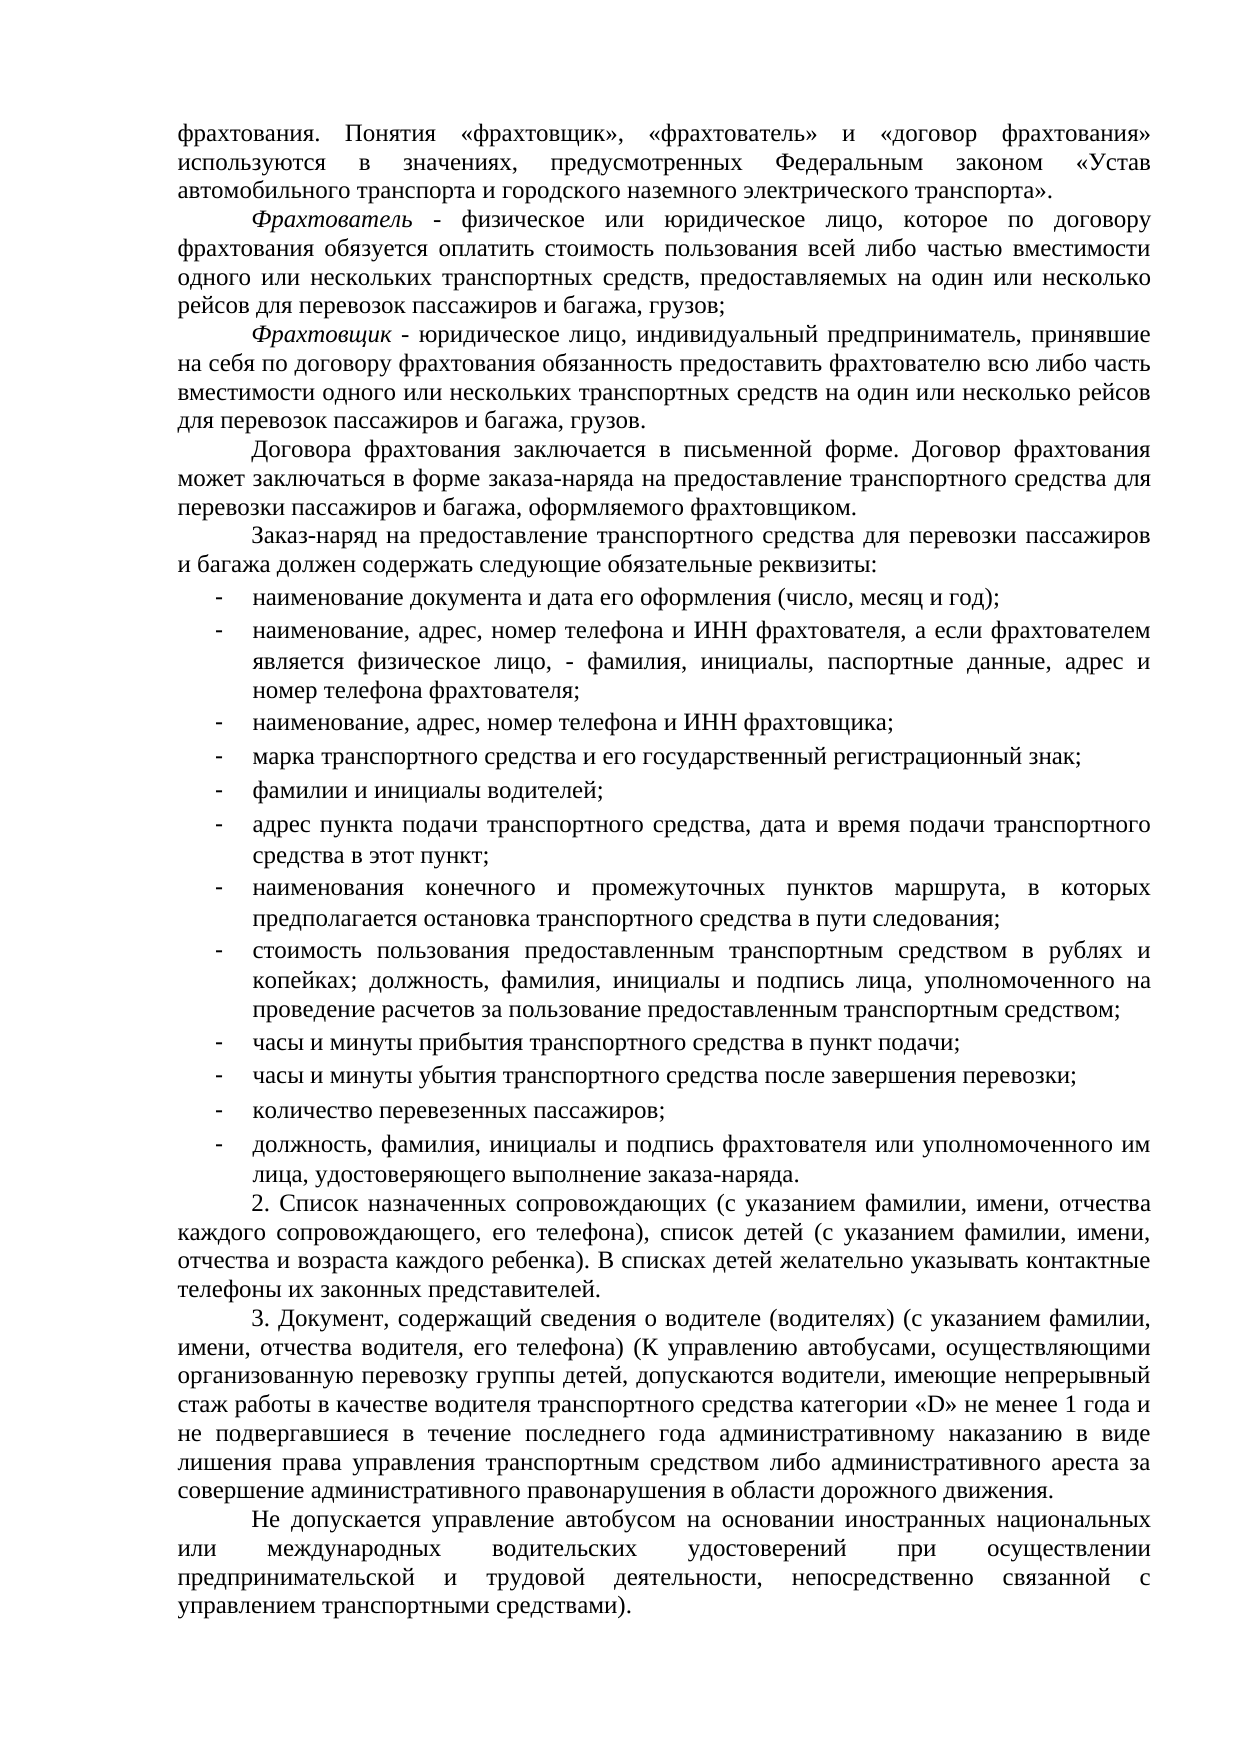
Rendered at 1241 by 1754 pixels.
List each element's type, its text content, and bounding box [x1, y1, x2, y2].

list наименование, адрес, номер телефона и ИНН фрахтователя, а если фрахтователем является физическое лицо, - фамилия, инициалы, паспортные данные, адрес и номер телефона фрахтователя; [215, 612, 1152, 704]
list наименование документа и дата его оформления (число, месяц и год); [215, 578, 1152, 612]
text Фрахтовщик - юридическое лицо, индивидуальный предприниматель, принявшие на себя по договору фрахтования обязанность предоставить фрахтователю всю либо часть вместимости одного или нескольких транспортных средств на один или несколько рейсов для перевозок пассажиров и багажа, грузов. [177, 319, 1152, 434]
text Заказ-наряд на предоставление транспортного средства для перевозки пассажиров и багажа должен содержать следующие обязательные реквизиты: [177, 521, 1152, 578]
text Не допускается управление автобусом на основании иностранных национальных или международных водительских удостоверений при осуществлении предпринимательской и трудовой деятельности, непосредственно связанной с управлением транспортными средствами). [177, 1504, 1152, 1619]
list стоимость пользования предоставленным транспортным средством в рублях и копейках; должность, фамилия, инициалы и подпись лица, уполномоченного на проведение расчетов за пользование предоставленным транспортным средством; [215, 932, 1152, 1023]
list часы и минуты прибытия транспортного средства в пункт подачи; [215, 1023, 1152, 1057]
list наименование, адрес, номер телефона и ИНН фрахтовщика; [215, 704, 1152, 738]
text 2. Список назначенных сопровождающих (с указанием фамилии, имени, отчества каждого сопровождающего, его телефона), список детей (с указанием фамилии, имени, отчества и возраста каждого ребенка). В списках детей желательно указывать контактные телефоны их законных представителей. [177, 1188, 1152, 1303]
list наименования конечного и промежуточных пунктов маршрута, в которых предполагается остановка транспортного средства в пути следования; [215, 869, 1152, 932]
list марка транспортного средства и его государственный регистрационный знак; [215, 738, 1152, 772]
list часы и минуты убытия транспортного средства после завершения перевозки; [215, 1057, 1152, 1091]
list фамилии и инициалы водителей; [215, 772, 1152, 806]
text Договора фрахтования заключается в письменной форме. Договор фрахтования может заключаться в форме заказа-наряда на предоставление транспортного средства для перевозки пассажиров и багажа, оформляемого фрахтовщиком. [177, 434, 1152, 521]
text Фрахтователь - физическое или юридическое лицо, которое по договору фрахтования обязуется оплатить стоимость пользования всей либо частью вместимости одного или нескольких транспортных средств, предоставляемых на один или несколько рейсов для перевозок пассажиров и багажа, грузов; [177, 204, 1152, 319]
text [177, 118, 1152, 204]
list количество перевезенных пассажиров; [215, 1091, 1152, 1125]
list адрес пункта подачи транспортного средства, дата и время подачи транспортного средства в этот пункт; [215, 806, 1152, 869]
list должность, фамилия, инициалы и подпись фрахтователя или уполномоченного им лица, удостоверяющего выполнение заказа-наряда. [215, 1125, 1152, 1188]
text 3. Документ, содержащий сведения о водителе (водителях) (с указанием фамилии, имени, отчества водителя, его телефона) (К управлению автобусами, осуществляющими организованную перевозку группы детей, допускаются водители, имеющие непрерывный стаж работы в качестве водителя транспортного средства категории «D» не менее 1 года и не подвергавшиеся в течение последнего года административному наказанию в виде лишения права управления транспортным средством либо административного ареста за совершение административного правонарушения в области дорожного движения. [177, 1303, 1152, 1504]
